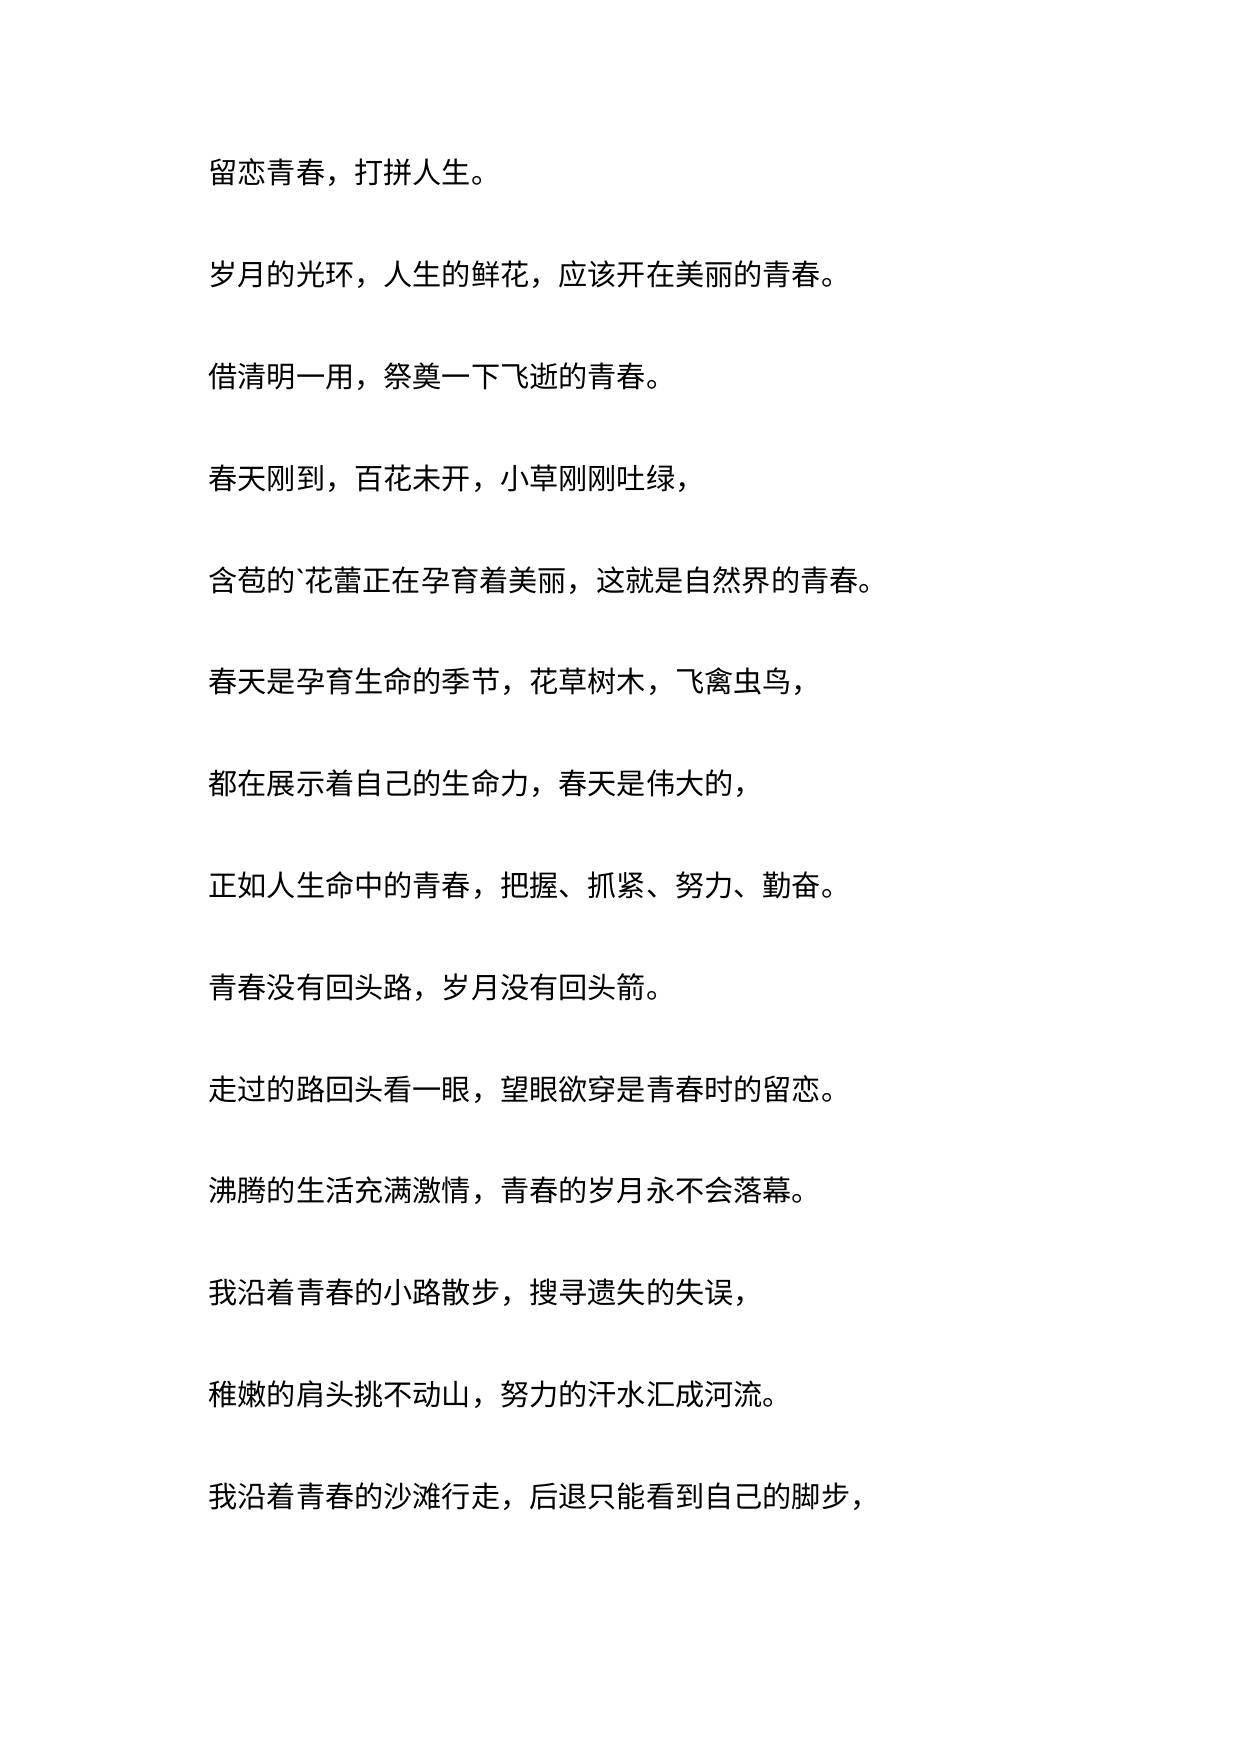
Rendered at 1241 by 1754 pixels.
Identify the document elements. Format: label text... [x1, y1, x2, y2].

text 我沿着青春的沙滩行走，后退只能看到自己的脚步， [150, 1473, 1090, 1516]
text 沸腾的生活充满激情，青春的岁月永不会落幕。 [150, 1168, 1090, 1210]
text 走过的路回头看一眼，望眼欲穿是青春时的留恋。 [150, 1066, 1090, 1108]
text 含苞的`花蕾正在孕育着美丽，这就是自然界的青春。 [150, 557, 1090, 599]
text 春天是孕育生命的季节，花草树木，飞禽虫鸟， [150, 659, 1090, 701]
text 春天刚到，百花未开，小草刚刚吐绿， [150, 455, 1090, 498]
text 留恋青春，打拼人生。 [150, 150, 1090, 192]
text 我沿着青春的小路散步，搜寻遗失的失误， [150, 1270, 1090, 1312]
text 岁月的光环，人生的鲜花，应该开在美丽的青春。 [150, 252, 1090, 294]
text 借清明一用，祭奠一下飞逝的青春。 [150, 353, 1090, 396]
text 稚嫩的肩头挑不动山，努力的汗水汇成河流。 [150, 1371, 1090, 1414]
text 青春没有回头路，岁月没有回头箭。 [150, 964, 1090, 1007]
text 都在展示着自己的生命力，春天是伟大的， [150, 761, 1090, 803]
text 正如人生命中的青春，把握、抓紧、努力、勤奋。 [150, 863, 1090, 905]
